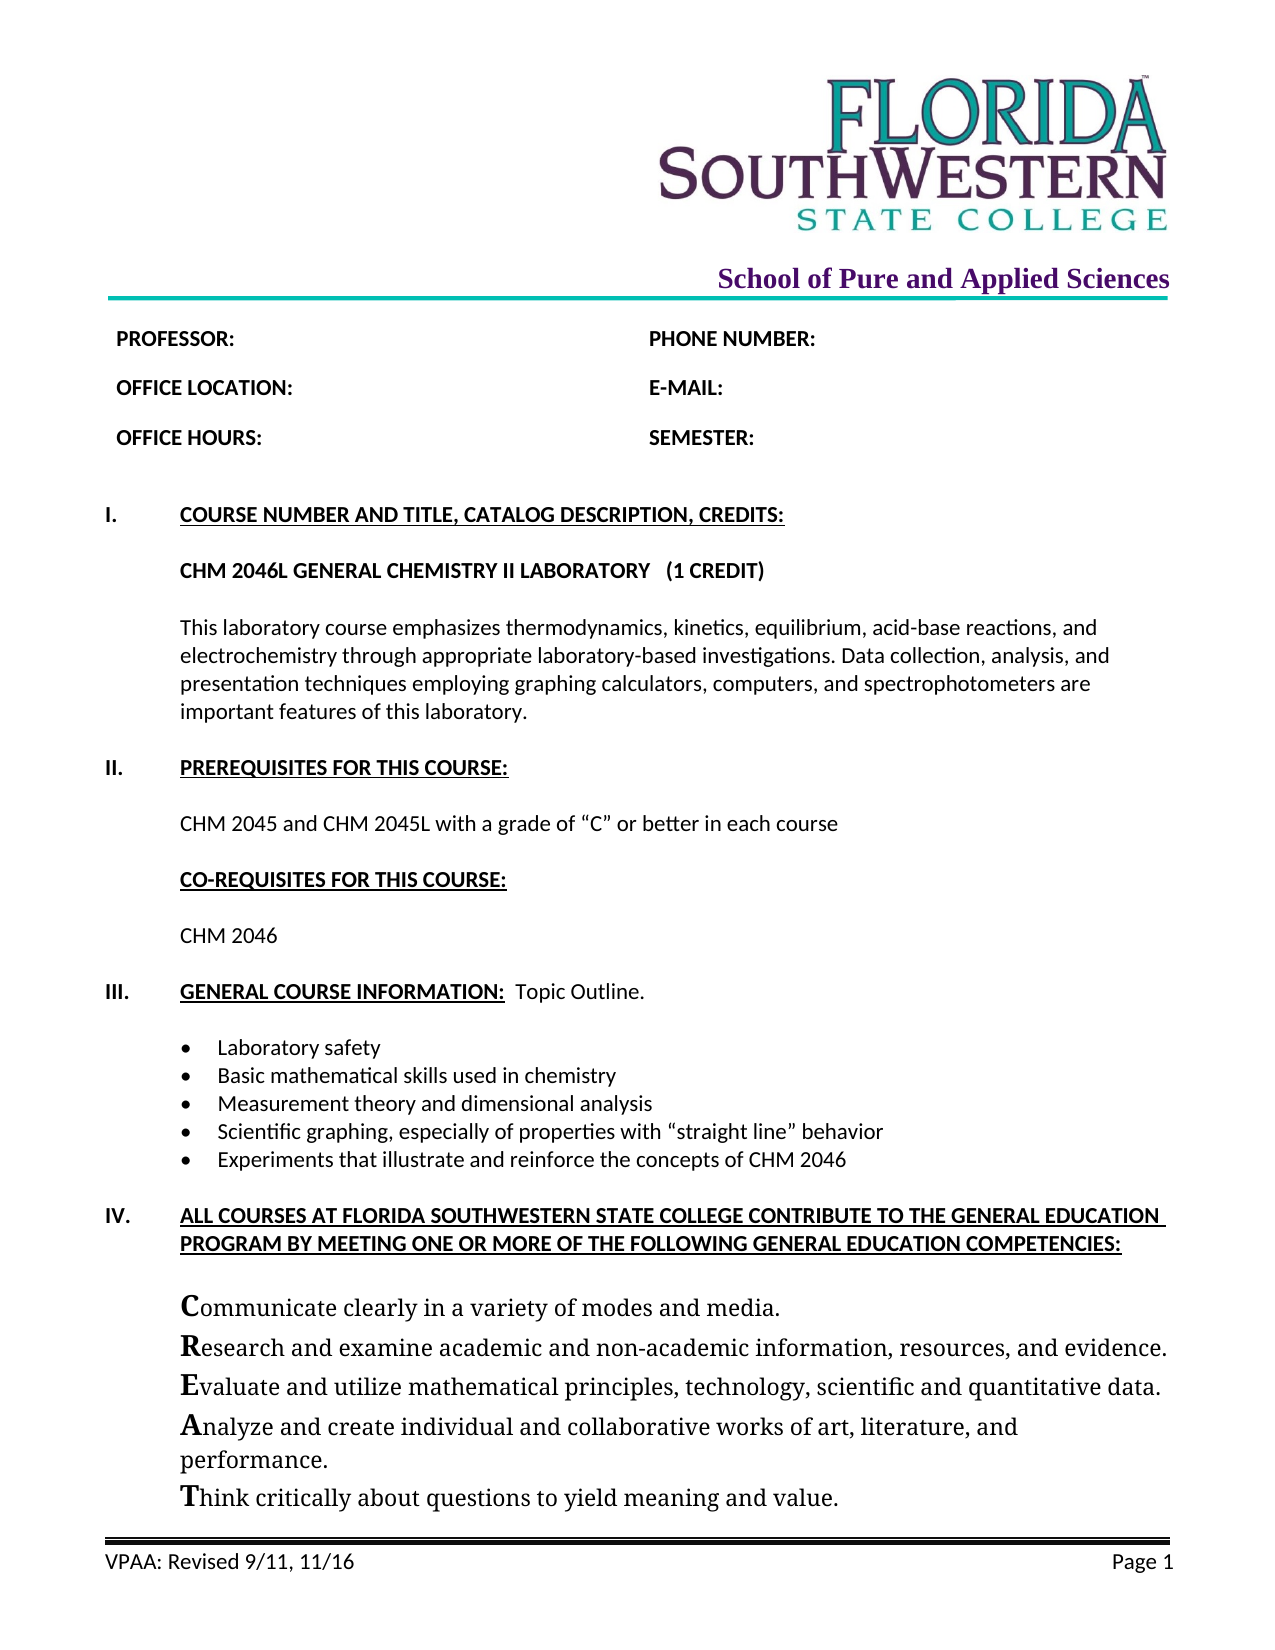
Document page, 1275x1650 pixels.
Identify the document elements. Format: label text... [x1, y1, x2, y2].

text • Measurement theory and dimensional analysis [180, 1089, 1170, 1117]
table_header PROFESSOR: [105, 324, 638, 373]
table_cell SEMESTER: [638, 423, 1170, 473]
picture [657, 75, 1170, 233]
list GENERAL COURSE INFORMATION: Topic Outline. [105, 977, 1170, 1005]
text • Experiments that illustrate and reinforce the concepts of CHM 2046 [180, 1145, 1170, 1173]
text Evaluate and utilize mathematical principles, technology, scientific and quantitative data. [180, 1364, 1170, 1404]
list PREREQUISITES FOR THIS COURSE: [105, 753, 1170, 781]
text • Laboratory safety [180, 1033, 1170, 1061]
text Think critically about questions to yield meaning and value. [180, 1475, 1170, 1515]
text • Scientific graphing, especially of properties with “straight line” behavior [180, 1117, 1170, 1145]
table_header PHONE NUMBER: [638, 324, 1170, 373]
table_cell OFFICE HOURS: [105, 423, 638, 473]
table_cell E-MAIL: [638, 374, 1170, 423]
text • Basic mathematical skills used in chemistry [180, 1061, 1170, 1089]
text CHM 2046L GENERAL CHEMISTRY II LABORATORY (1 CREDIT) [105, 557, 1170, 585]
list COURSE NUMBER AND TITLE, CATALOG DESCRIPTION, CREDITS: [105, 501, 1170, 529]
text This laboratory course emphasizes thermodynamics, kinetics, equilibrium, acid-base reactions, and electrochemistry through appropriate laboratory-based investigations. Data collection, analysis, and presentation techniques employing graphing calculators, computers, and spectrophotometers are important features of this laboratory. [180, 613, 1170, 725]
text CHM 2046 [105, 921, 1170, 949]
text Research and examine academic and non-academic information, resources, and evidence. [180, 1325, 1170, 1364]
list All courses at Florida SouthWestern State College contribute to the general education program by meeting one or more of the following general education competencies: [105, 1201, 1170, 1257]
text CHM 2045 and CHM 2045L with a grade of “C” or better in each course [180, 809, 1170, 837]
table_cell OFFICE LOCATION: [105, 374, 638, 423]
text Communicate clearly in a variety of modes and media. [180, 1285, 1170, 1325]
text Analyze and create individual and collaborative works of art, literature, and performance. [180, 1404, 1170, 1475]
text CO-REQUISITES FOR THIS COURSE: [105, 865, 1170, 893]
